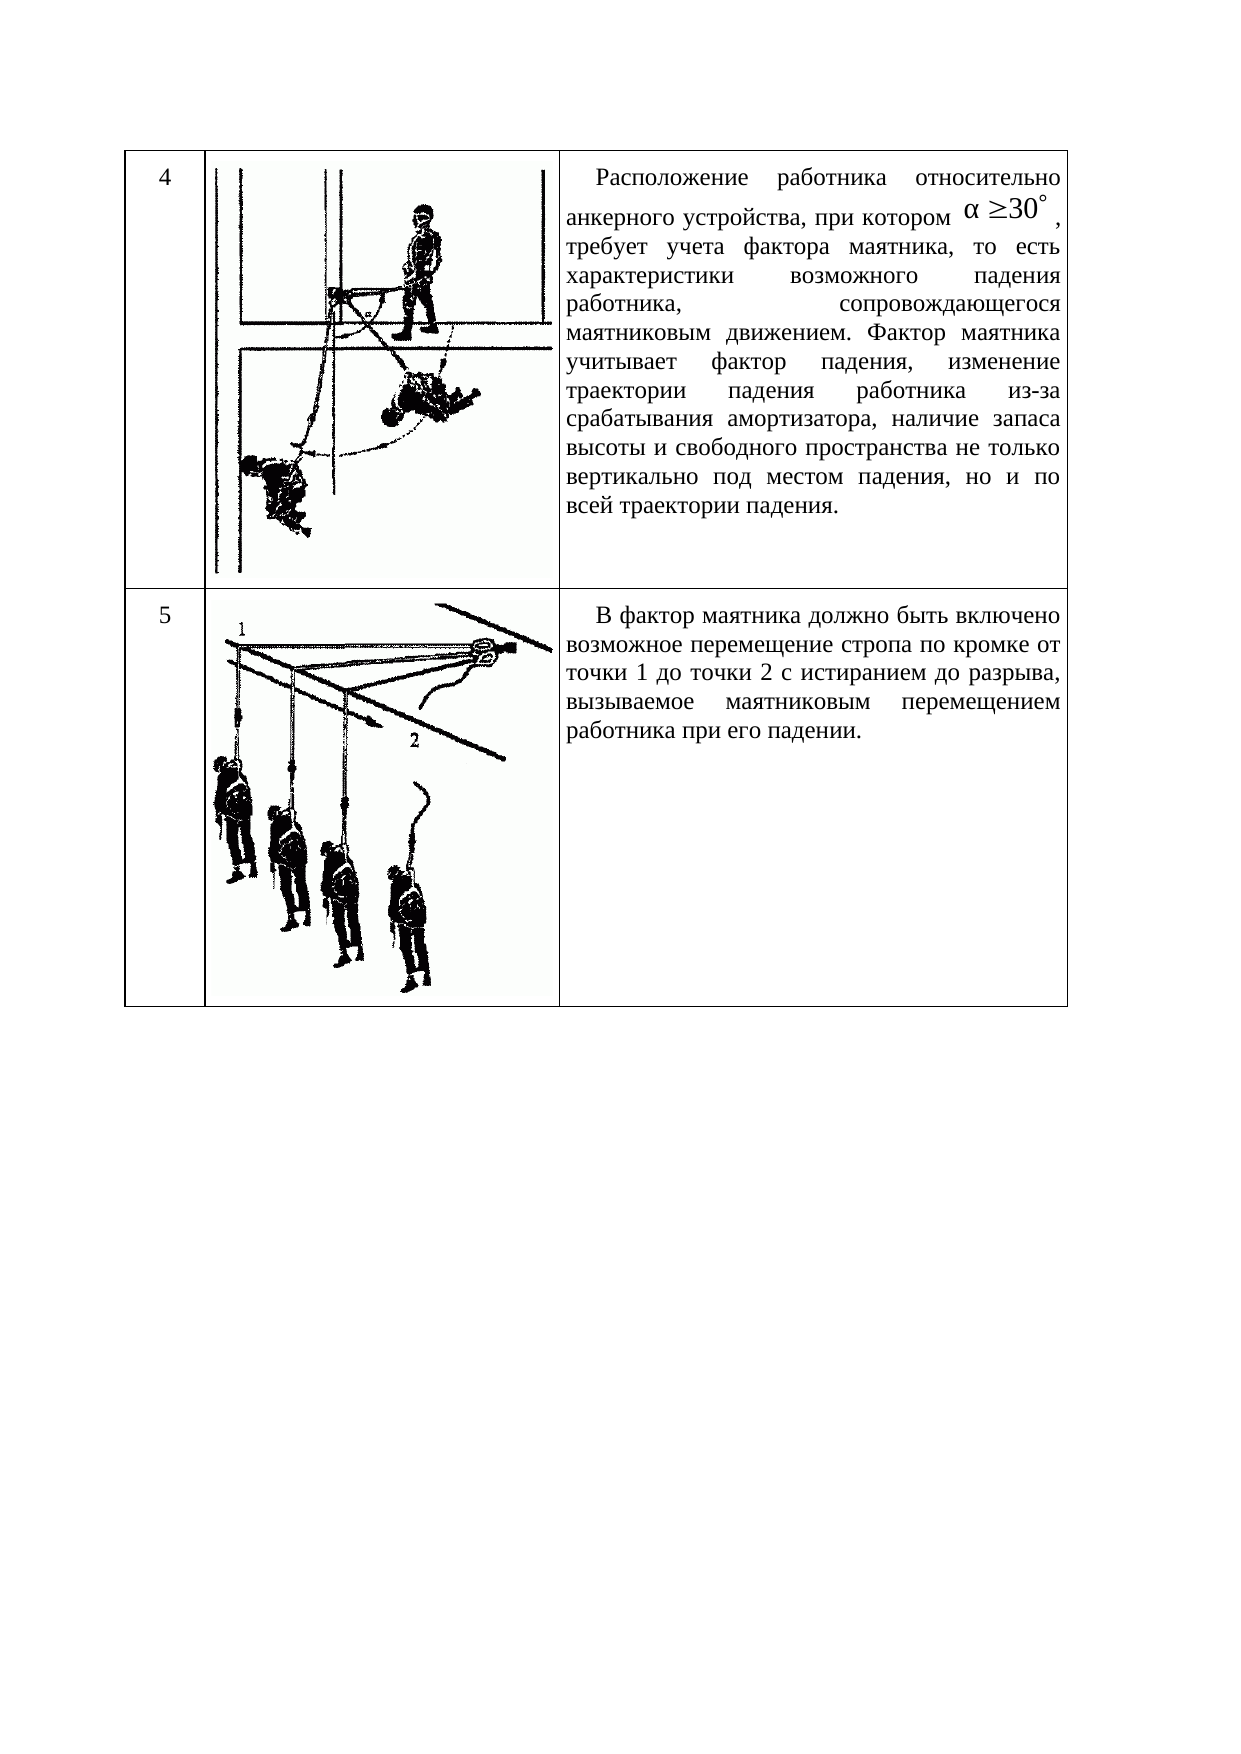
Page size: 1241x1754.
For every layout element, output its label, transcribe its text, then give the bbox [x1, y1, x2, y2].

table_cell 4 [126, 151, 204, 588]
table_cell [206, 151, 559, 588]
table_cell [206, 589, 559, 1006]
table_cell Расположение работника относительно анкерного устройства, при котором , требует учета фактора маятника, то есть характеристики возможного падения работника, сопровождающегося маятниковым движением. Фактор маятника учитывает фактор падения, изменение траектории падения работника из-за срабатывания амортизатора, наличие запаса высоты и свободного пространства не только вертикально под местом падения, но и по всей траектории падения. [560, 151, 1067, 588]
picture [211, 161, 554, 578]
picture [211, 600, 554, 996]
table_cell 5 [126, 589, 204, 1006]
table_cell В фактор маятника должно быть включено возможное перемещение стропа по кромке от точки 1 до точки 2 с истиранием до разрыва, вызываемое маятниковым перемещением работника при его падении. [560, 589, 1067, 1006]
